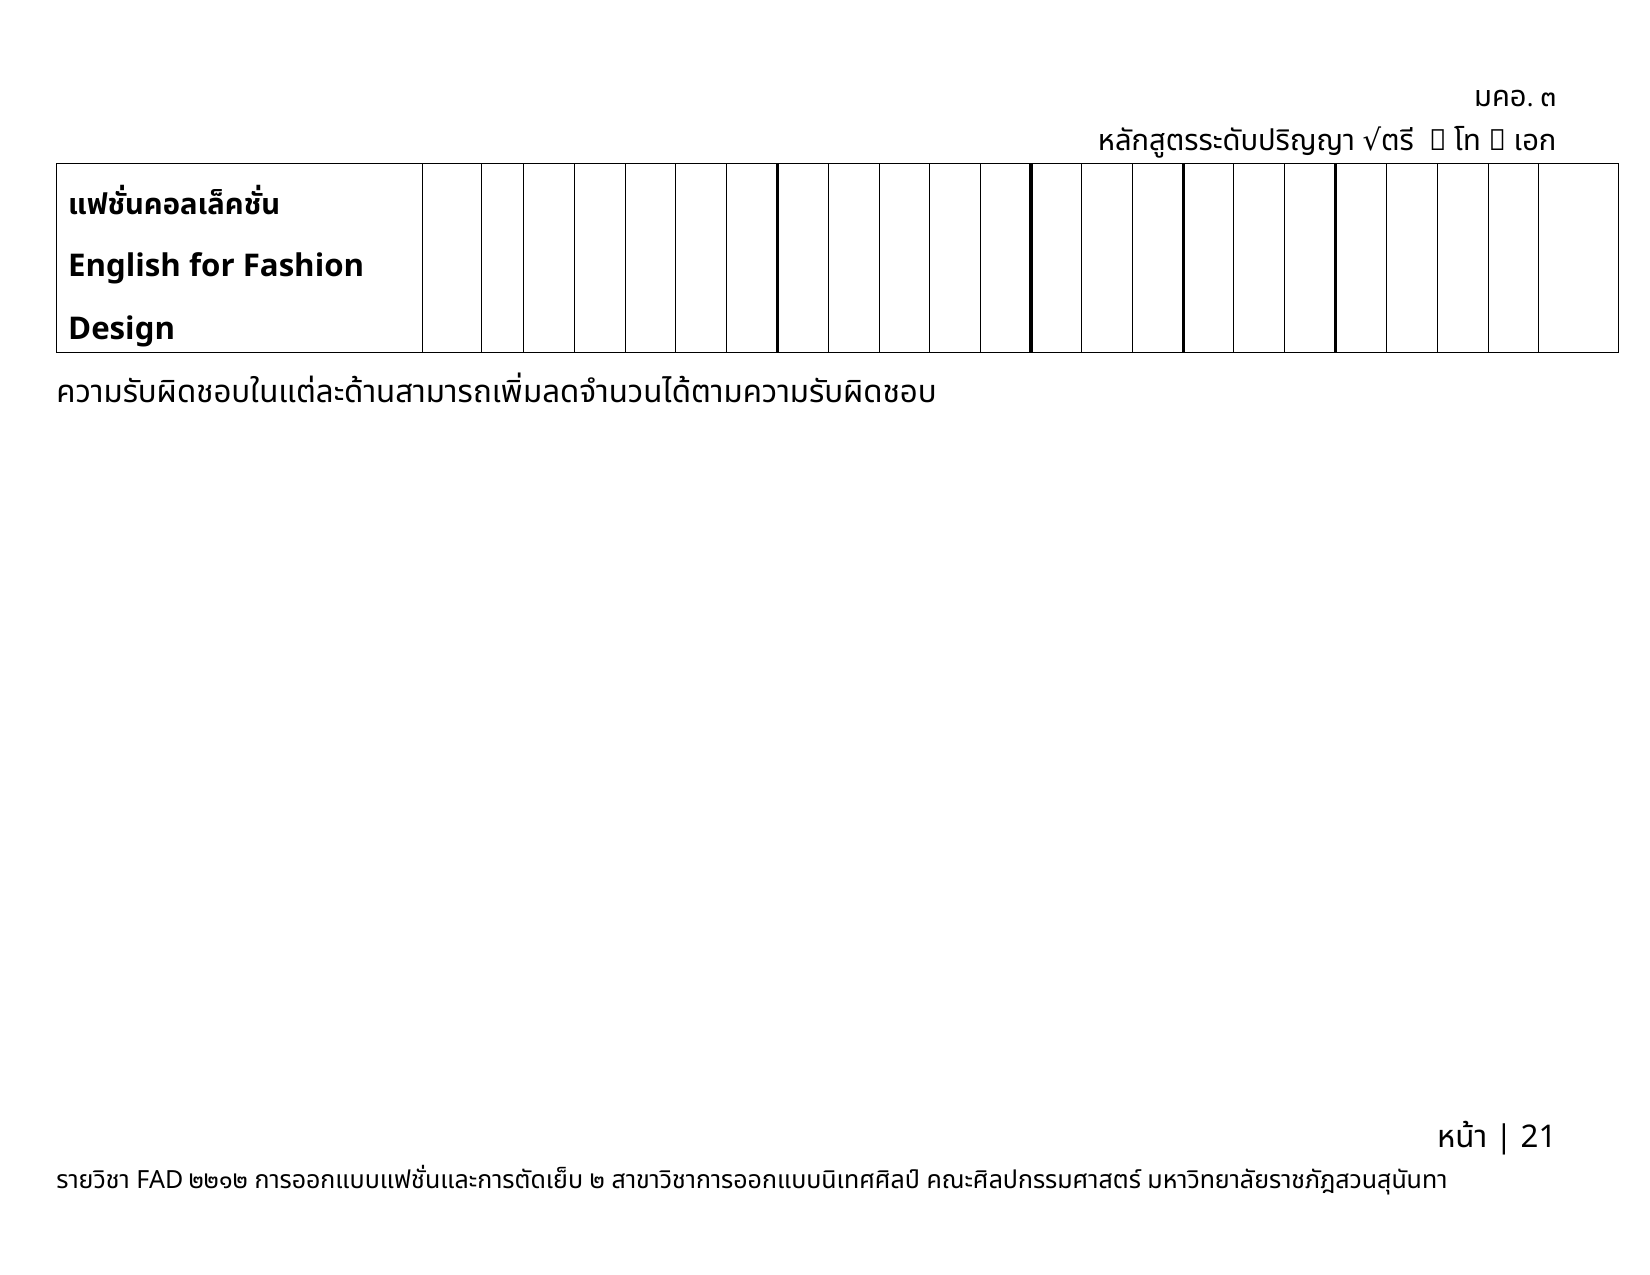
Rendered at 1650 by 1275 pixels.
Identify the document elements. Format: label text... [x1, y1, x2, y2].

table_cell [57, 164, 422, 352]
table_cell [524, 164, 574, 352]
table_cell [1337, 164, 1386, 352]
table_cell [1234, 164, 1284, 352]
table_cell [1133, 164, 1182, 352]
table_cell [1082, 164, 1132, 352]
table_cell [1285, 164, 1334, 352]
table_cell [727, 164, 776, 352]
table_cell [1387, 164, 1437, 352]
table_cell [575, 164, 625, 352]
table_cell [626, 164, 675, 352]
table_cell [1539, 164, 1618, 352]
table_cell [676, 164, 726, 352]
table_cell [1185, 164, 1233, 352]
table_cell [829, 164, 879, 352]
table_cell [880, 164, 929, 352]
table_cell [930, 164, 980, 352]
table_cell [1438, 164, 1488, 352]
text ความรับผิดชอบในแต่ละด้านสามารถเพิ่มลดจำนวนได้ตามความรับผิดชอบ [56, 353, 1556, 415]
table_cell [423, 164, 481, 352]
table_cell [779, 164, 828, 352]
table_cell [1033, 164, 1081, 352]
table_cell [981, 164, 1029, 352]
table_cell [482, 164, 523, 352]
table_cell [1489, 164, 1538, 352]
